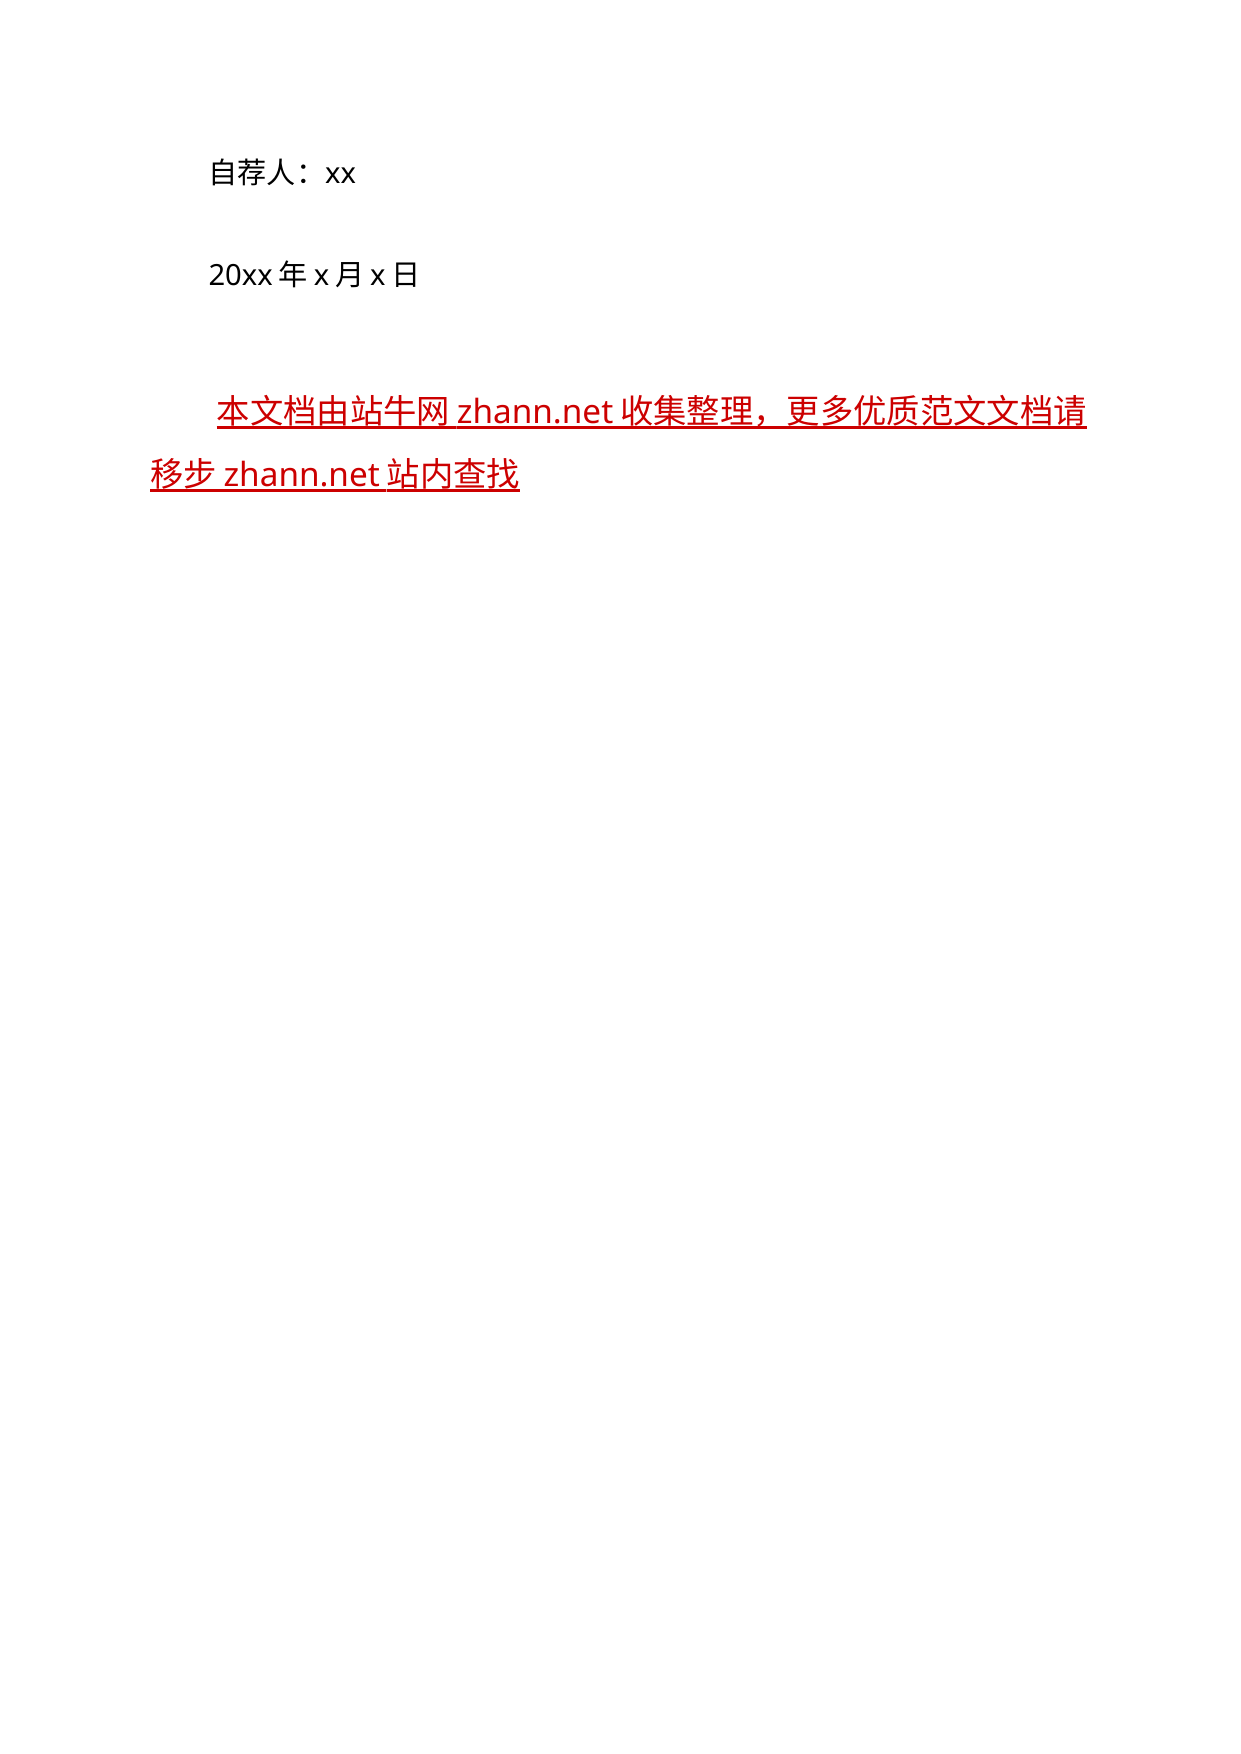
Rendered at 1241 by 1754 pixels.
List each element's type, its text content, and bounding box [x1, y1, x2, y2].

text 20xx年x月x日 [150, 252, 1090, 294]
text 本文档由站牛网zhann.net收集整理，更多优质范文文档请移步zhann.net站内查找 [150, 385, 1090, 496]
text 自荐人：xx [150, 150, 1090, 192]
